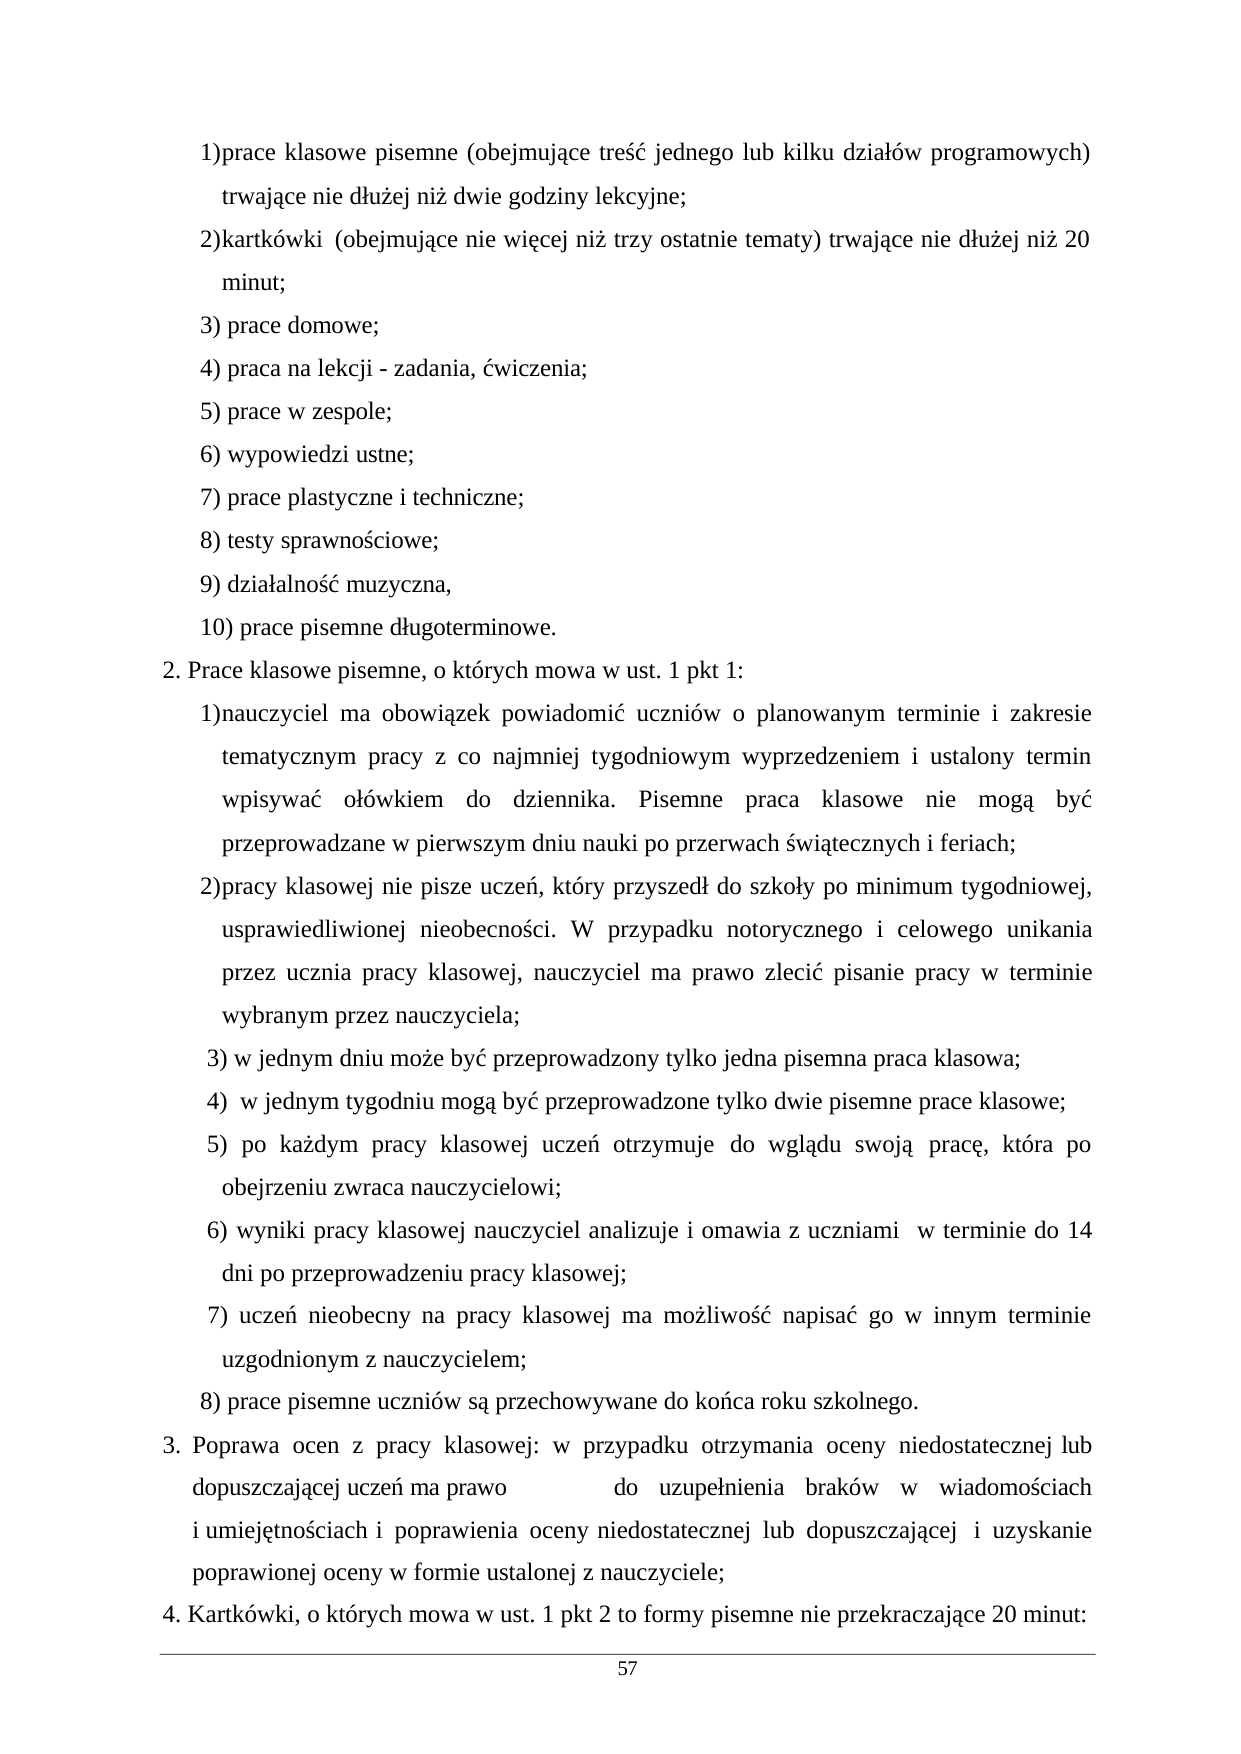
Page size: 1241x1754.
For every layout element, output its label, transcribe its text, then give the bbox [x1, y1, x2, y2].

list nauczyciel ma obowiązek powiadomić uczniów o planowanym terminie i zakresie tematycznym pracy z co najmniej tygodniowym wyprzedzeniem i ustalony termin wpisywać ołówkiem do dziennika. Pisemne praca klasowe nie mogą być przeprowadzane w pierwszym dniu nauki po przerwach świątecznych i feriach; [200, 698, 1093, 856]
list prace plastyczne i techniczne; [200, 482, 1105, 511]
list uczeń nieobecny na pracy klasowej ma możliwość napisać go w innym terminie uzgodnionym z nauczycielem; [207, 1300, 1092, 1372]
list prace w zespole; [200, 396, 1105, 425]
list Kartkówki, o których mowa w ust. 1 pkt 2 to formy pisemne nie przekraczające 20 minut: [162, 1600, 1105, 1628]
list w jednym tygodniu mogą być przeprowadzone tylko dwie pisemne prace klasowe; [207, 1086, 1105, 1115]
list prace pisemne uczniów są przechowywane do końca roku szkolnego. [200, 1387, 1105, 1415]
list testy sprawnościowe; [200, 526, 1105, 554]
list prace klasowe pisemne (obejmujące treść jednego lub kilku działów programowych) trwające nie dłużej niż dwie godziny lekcyjne; [200, 137, 1091, 209]
list wyniki pracy klasowej nauczyciel analizuje i omawia z uczniami w terminie do 14 dni po przeprowadzeniu pracy klasowej; [207, 1215, 1092, 1286]
list wypowiedzi ustne; [200, 439, 1105, 468]
list praca na lekcji - zadania, ćwiczenia; [200, 353, 1105, 382]
list Poprawa ocen z pracy klasowej: w przypadku otrzymania oceny niedostatecznej lub dopuszczającej uczeń ma prawo do uzupełnienia braków w wiadomościach i umiejętnościach i poprawienia oceny niedostatecznej lub dopuszczającej i uzyskanie poprawionej oceny w formie ustalonej z nauczyciele; [162, 1430, 1092, 1586]
list Prace klasowe pisemne, o których mowa w ust. 1 pkt 1: [162, 655, 1105, 683]
list prace domowe; [200, 311, 1105, 339]
list po każdym pracy klasowej uczeń otrzymuje do wglądu swoją pracę, która po obejrzeniu zwraca nauczycielowi; [207, 1129, 1092, 1201]
list kartkówki (obejmujące nie więcej niż trzy ostatnie tematy) trwające nie dłużej niż 20 minut; [200, 224, 1091, 296]
list w jednym dniu może być przeprowadzony tylko jedna pisemna praca klasowa; [207, 1043, 1105, 1072]
list pracy klasowej nie pisze uczeń, który przyszedł do szkoły po minimum tygodniowej, usprawiedliwionej nieobecności. W przypadku notorycznego i celowego unikania przez ucznia pracy klasowej, nauczyciel ma prawo zlecić pisanie pracy w terminie wybranym przez nauczyciela; [200, 871, 1093, 1029]
list prace pisemne długoterminowe. [200, 612, 1105, 641]
list działalność muzyczna, [200, 569, 1105, 597]
